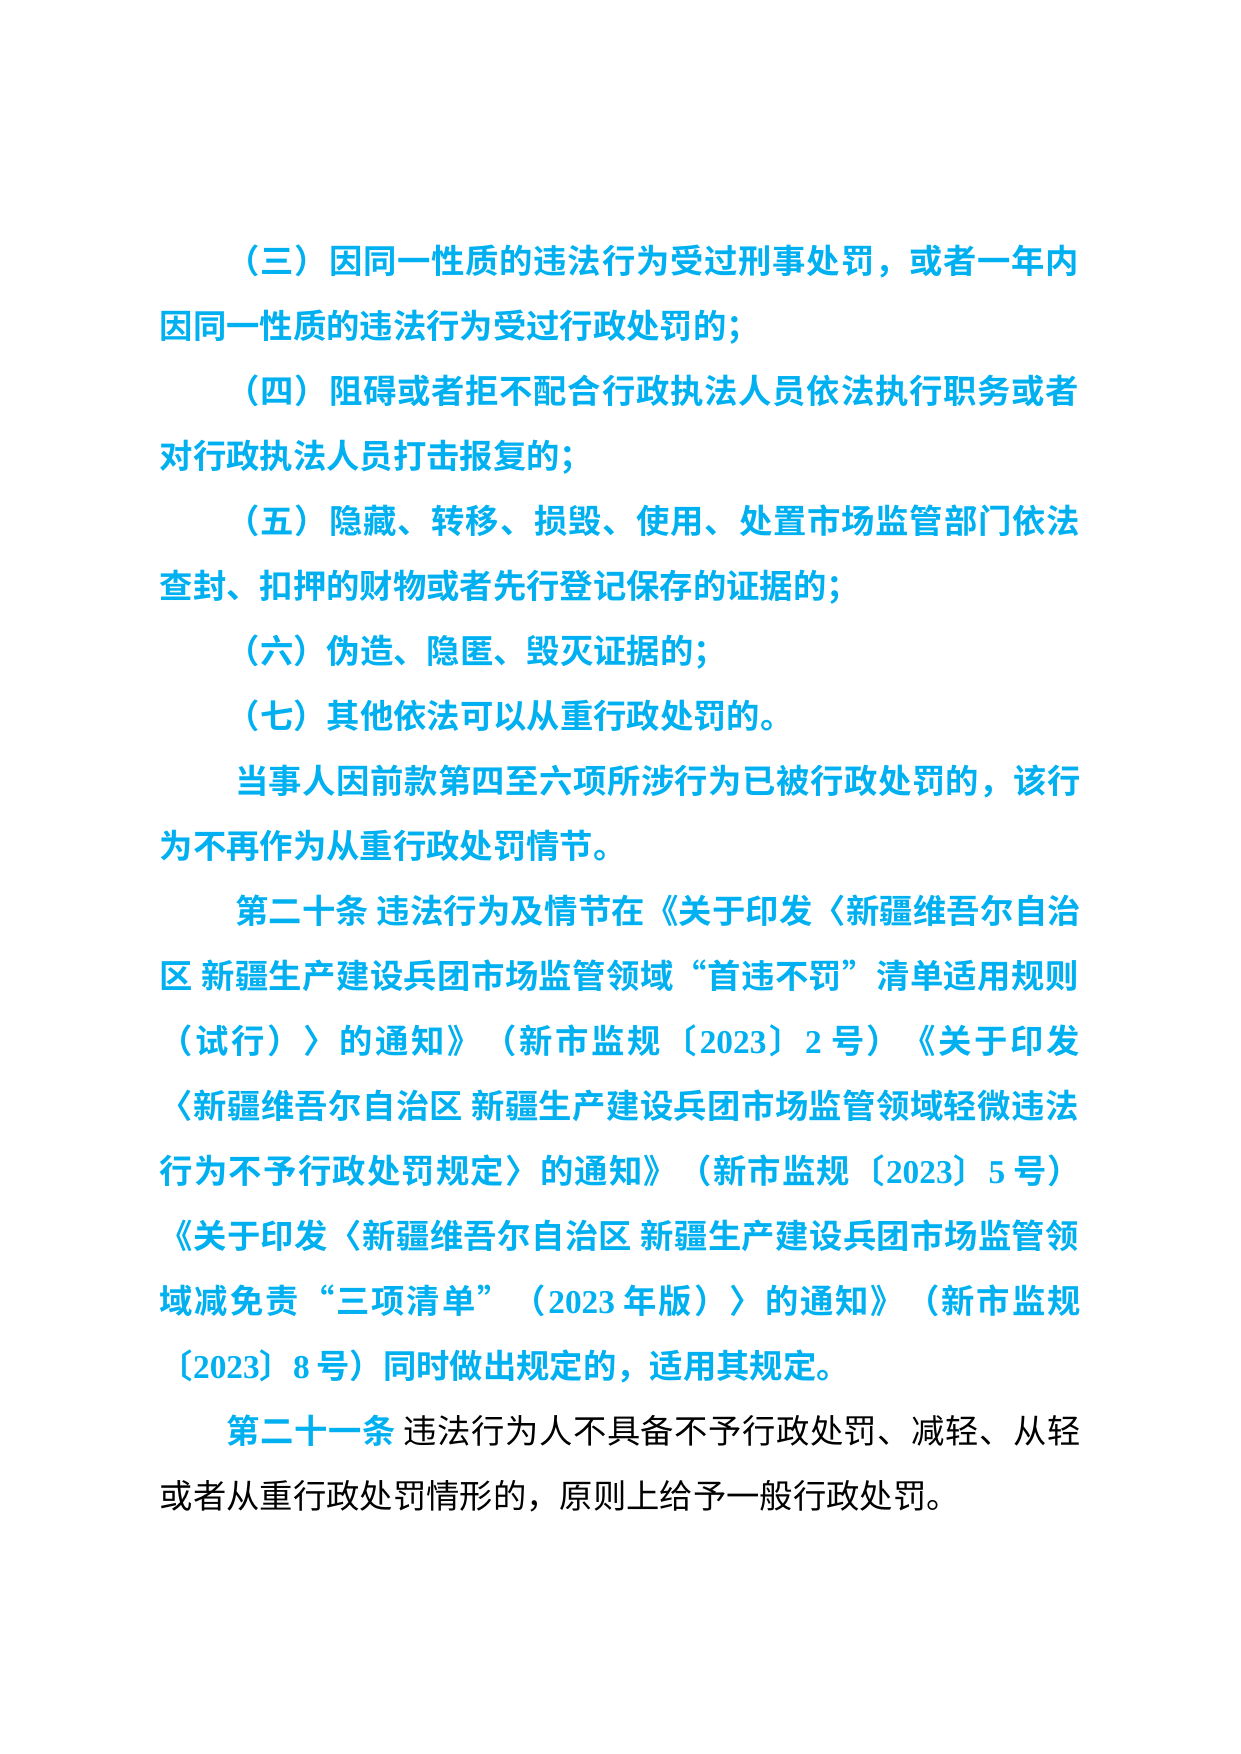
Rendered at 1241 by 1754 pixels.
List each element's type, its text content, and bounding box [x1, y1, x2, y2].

text （四）阻碍或者拒不配合行政执法人员依法执行职务或者对行政执法人员打击报复的； [159, 357, 1081, 487]
text 当事人因前款第四至六项所涉行为已被行政处罚的，该行为不再作为从重行政处罚情节。 [159, 747, 1081, 877]
text （五）隐藏、转移、损毁、使用、处置市场监管部门依法查封、扣押的财物或者先行登记保存的证据的； [159, 487, 1081, 617]
text （三）因同一性质的违法行为受过刑事处罚，或者一年内因同一性质的违法行为受过行政处罚的； [159, 227, 1081, 357]
text （六）伪造、隐匿、毁灭证据的； [159, 617, 1081, 682]
text （七）其他依法可以从重行政处罚的。 [159, 682, 1081, 747]
text 第二十一条 违法行为人不具备不予行政处罚、减轻、从轻或者从重行政处罚情形的，原则上给予一般行政处罚。 [159, 1397, 1081, 1527]
text 第二十条 违法行为及情节在《关于印发〈新疆维吾尔自治区 新疆生产建设兵团市场监管领域“首违不罚”清单适用规则（试行）〉的通知》（新市监规〔2023〕2号）《关于印发〈新疆维吾尔自治区 新疆生产建设兵团市场监管领域轻微违法行为不予行政处罚规定〉的通知》（新市监规〔2023〕5号）《关于印发〈新疆维吾尔自治区 新疆生产建设兵团市场监管领域减免责“三项清单”（2023年版）〉的通知》（新市监规〔2023〕8号）同时做出规定的，适用其规定。 [159, 877, 1081, 1397]
